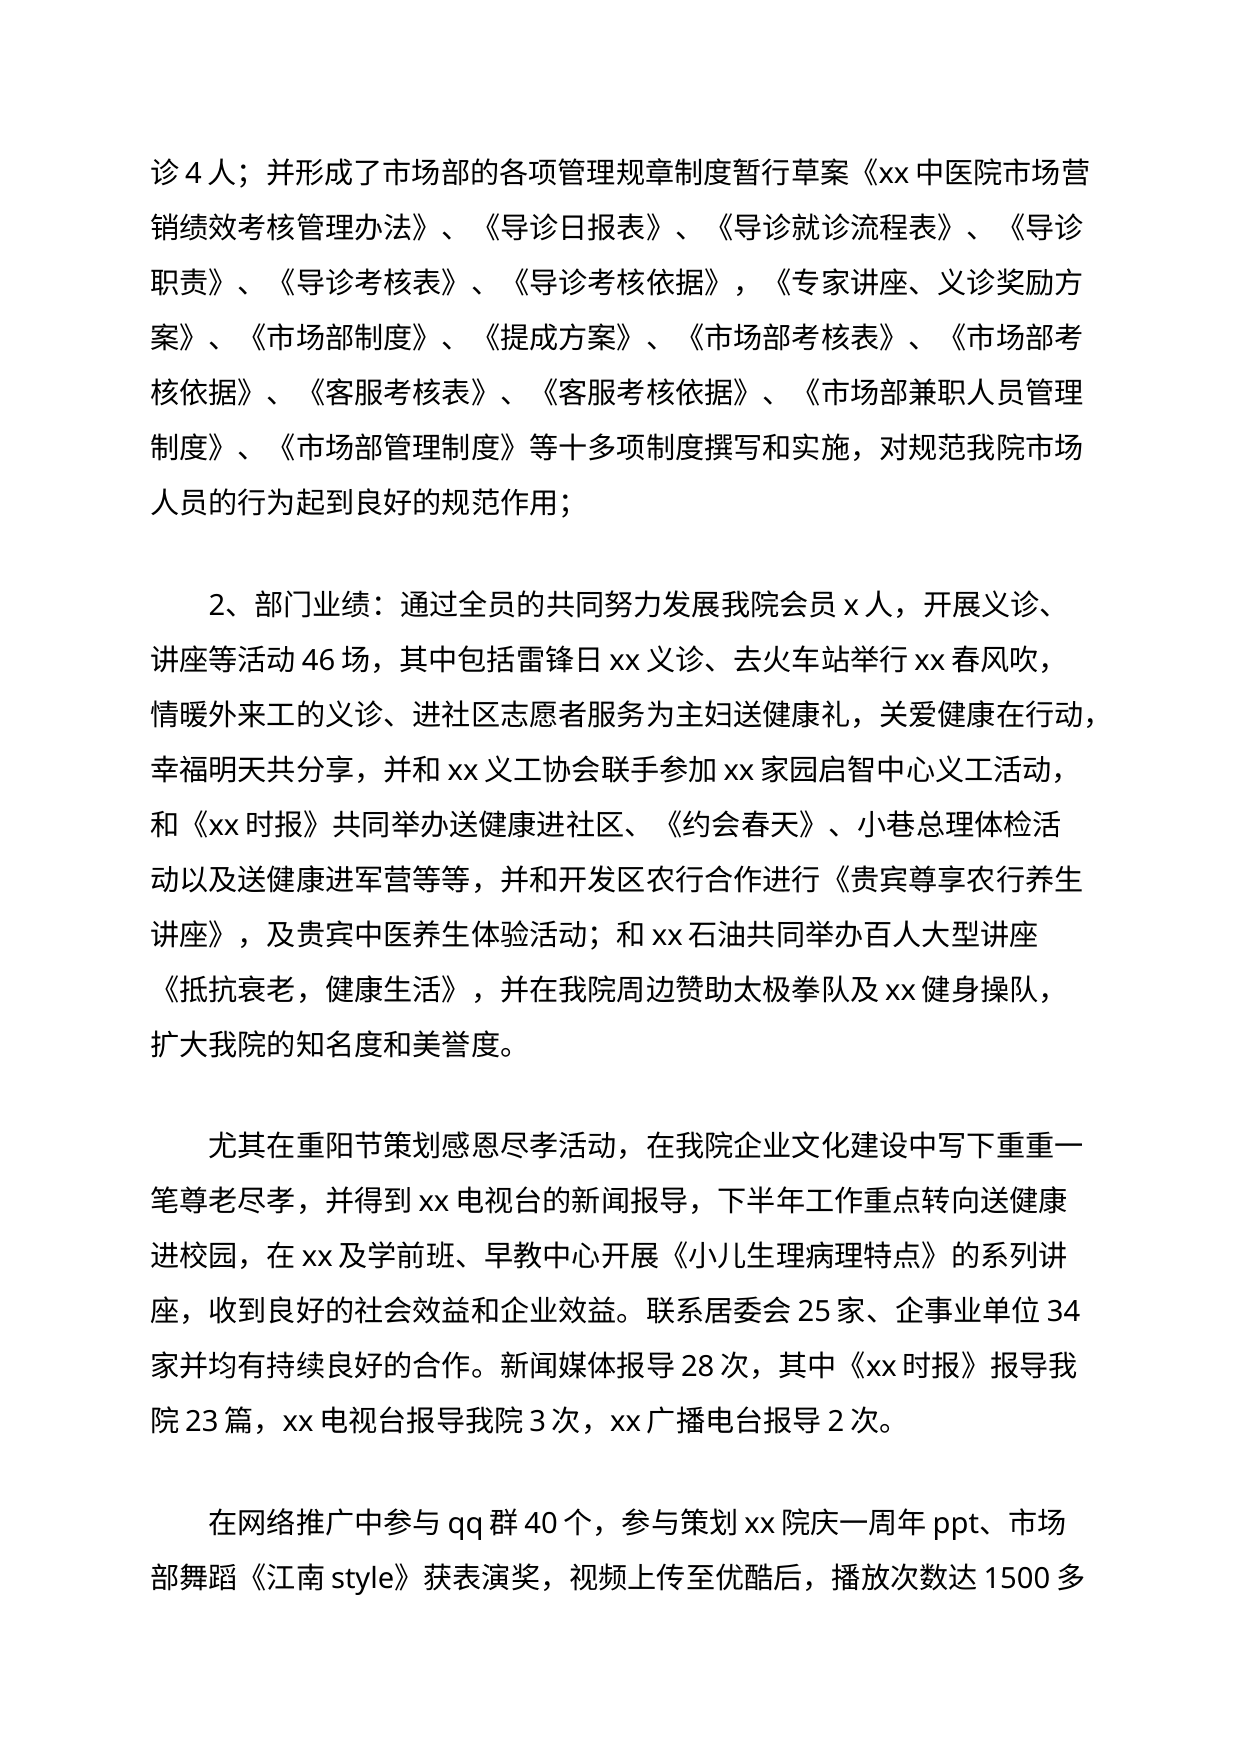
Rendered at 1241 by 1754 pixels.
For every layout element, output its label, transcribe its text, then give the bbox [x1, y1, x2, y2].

text 尤其在重阳节策划感恩尽孝活动，在我院企业文化建设中写下重重一笔尊老尽孝，并得到xx电视台的新闻报导，下半年工作重点转向送健康进校园，在xx及学前班、早教中心开展《小儿生理病理特点》的系列讲座，收到良好的社会效益和企业效益。联系居委会25家、企事业单位34家并均有持续良好的合作。新闻媒体报导28次，其中《xx时报》报导我院23篇，xx电视台报导我院3次，xx广播电台报导2次。 [150, 1123, 1090, 1440]
text 2、部门业绩：通过全员的共同努力发展我院会员x人，开展义诊、讲座等活动46场，其中包括雷锋日xx义诊、去火车站举行xx春风吹，情暖外来工的义诊、进社区志愿者服务为主妇送健康礼，关爱健康在行动，幸福明天共分享，并和xx义工协会联手参加xx家园启智中心义工活动，和《xx时报》共同举办送健康进社区、《约会春天》、小巷总理体检活动以及送健康进军营等等，并和开发区农行合作进行《贵宾尊享农行养生讲座》，及贵宾中医养生体验活动；和xx石油共同举办百人大型讲座《抵抗衰老，健康生活》，并在我院周边赞助太极拳队及xx健身操队，扩大我院的知名度和美誉度。 [150, 581, 1090, 1063]
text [150, 1500, 1090, 1597]
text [150, 150, 1090, 522]
